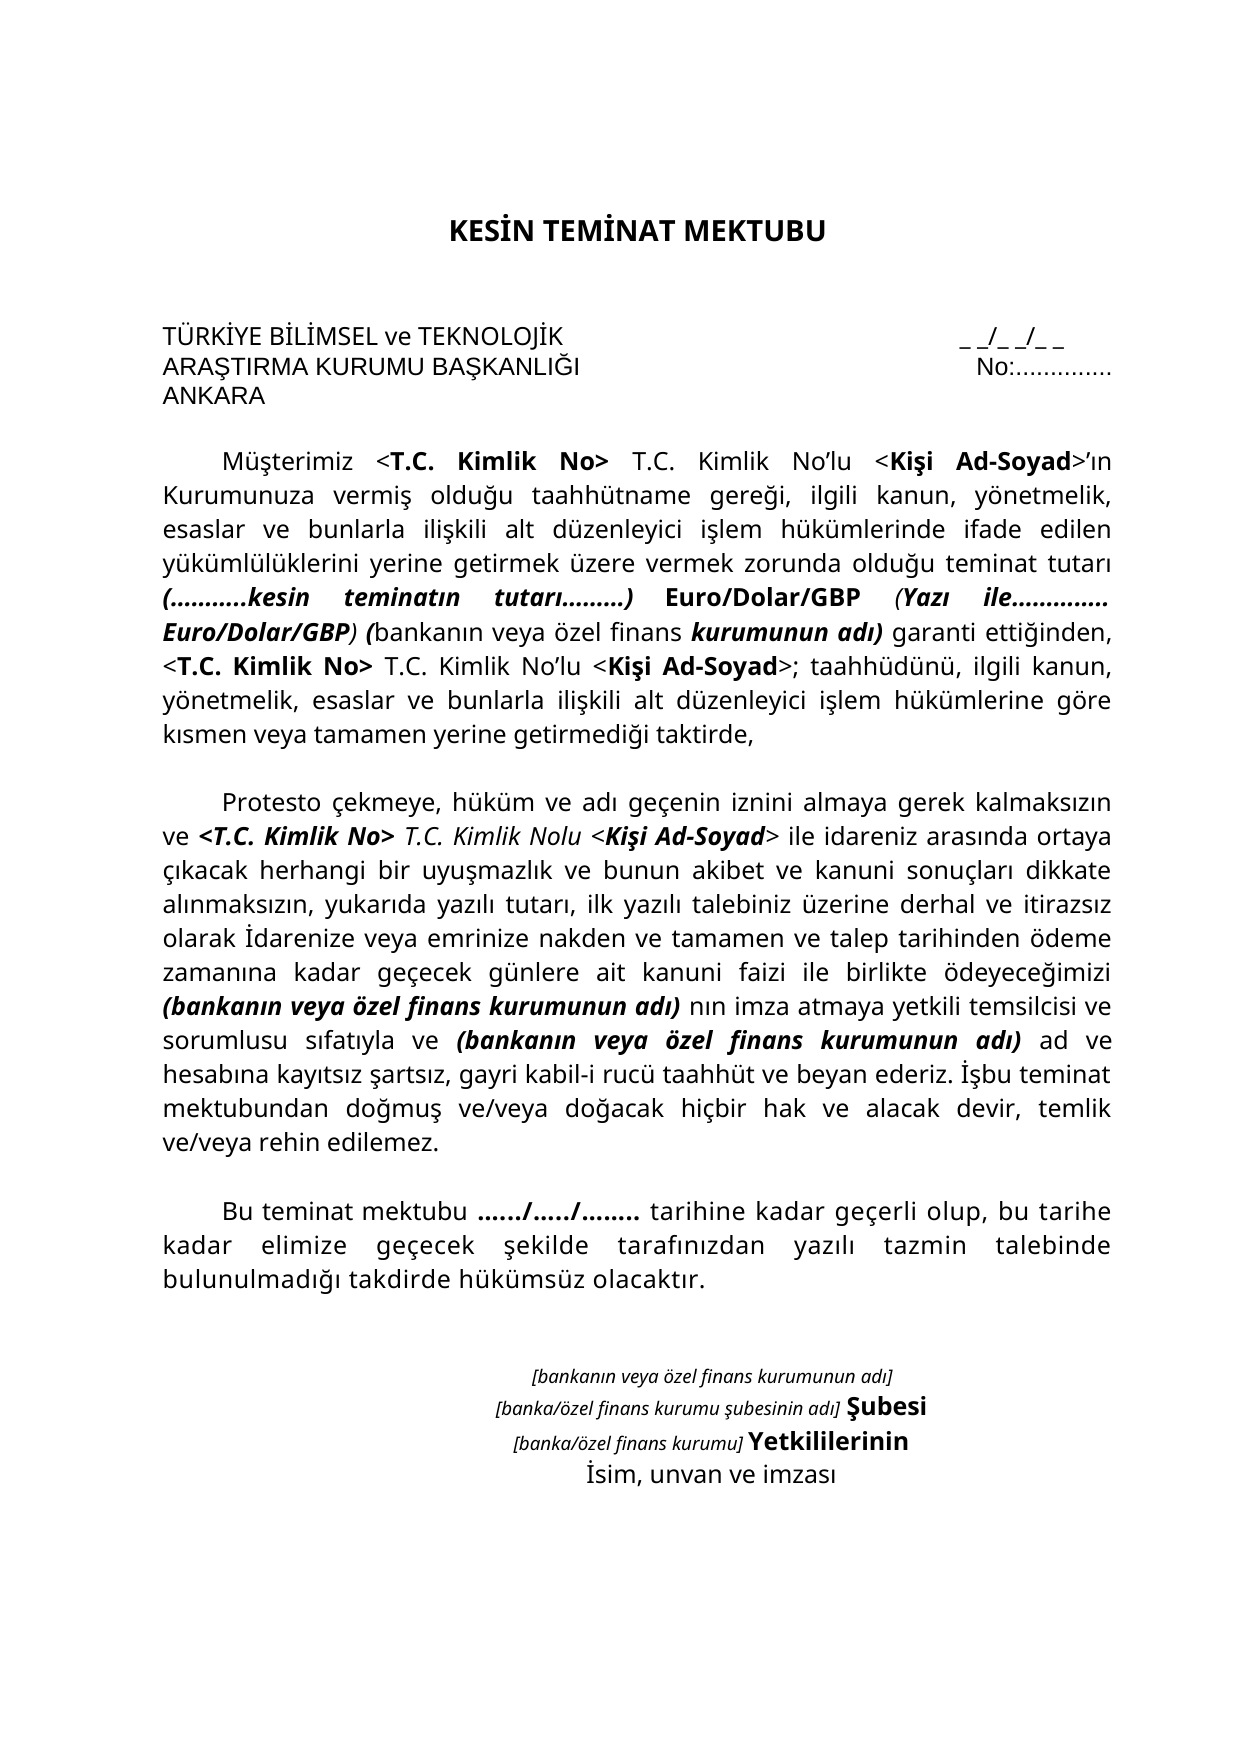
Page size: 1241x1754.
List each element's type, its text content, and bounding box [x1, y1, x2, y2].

text [bankanın veya özel finans kurumunun adı] [162, 1363, 1112, 1389]
text Bu teminat mektubu ….../…../…….. tarihine kadar geçerli olup, bu tarihe kadar elimize geçecek şekilde tarafınızdan yazılı tazmin talebinde bulunulmadığı takdirde hükümsüz olacaktır. [162, 1193, 1112, 1295]
text İsim, unvan ve imzası [162, 1457, 1112, 1491]
subtitle KESİN TEMİNAT MEKTUBU [162, 210, 1112, 250]
text [banka/özel finans kurumu şubesinin adı] Şubesi [162, 1389, 1112, 1423]
text ARAŞTIRMA KURUMU BAŞKANLIĞI No:.............. ANKARA [162, 352, 1112, 410]
text Müşterimiz <T.C. Kimlik No> T.C. Kimlik No’lu <Kişi Ad-Soyad>’ın Kurumunuza vermiş olduğu taahhütname gereği, ilgili kanun, yönetmelik, esaslar ve bunlarla ilişkili alt düzenleyici işlem hükümlerinde ifade edilen yükümlülüklerini yerine getirmek üzere vermek zorunda olduğu teminat tutarı (………..kesin teminatın tutarı………) Euro/Dolar/GBP (Yazı ile………….. Euro/Dolar/GBP) (bankanın veya özel finans kurumunun adı) garanti ettiğinden, <T.C. Kimlik No> T.C. Kimlik No’lu <Kişi Ad-Soyad>; taahhüdünü, ilgili kanun, yönetmelik, esaslar ve bunlarla ilişkili alt düzenleyici işlem hükümlerine göre kısmen veya tamamen yerine getirmediği taktirde, [162, 444, 1112, 750]
text Protesto çekmeye, hüküm ve adı geçenin iznini almaya gerek kalmaksızın ve <T.C. Kimlik No> T.C. Kimlik Nolu <Kişi Ad-Soyad> ile idareniz arasında ortaya çıkacak herhangi bir uyuşmazlık ve bunun akibet ve kanuni sonuçları dikkate alınmaksızın, yukarıda yazılı tutarı, ilk yazılı talebiniz üzerine derhal ve itirazsız olarak İdarenize veya emrinize nakden ve tamamen ve talep tarihinden ödeme zamanına kadar geçecek günlere ait kanuni faizi ile birlikte ödeyeceğimizi (bankanın veya özel finans kurumunun adı) nın imza atmaya yetkili temsilcisi ve sorumlusu sıfatıyla ve (bankanın veya özel finans kurumunun adı) ad ve hesabına kayıtsız şartsız, gayri kabil-i rucü taahhüt ve beyan ederiz. İşbu teminat mektubundan doğmuş ve/veya doğacak hiçbir hak ve alacak devir, temlik ve/veya rehin edilemez. [162, 784, 1112, 1159]
text TÜRKİYE BİLİMSEL ve TEKNOLOJİK _ _/_ _/_ _ [162, 318, 1112, 352]
text [banka/özel finans kurumu] Yetkililerinin [162, 1423, 1112, 1457]
